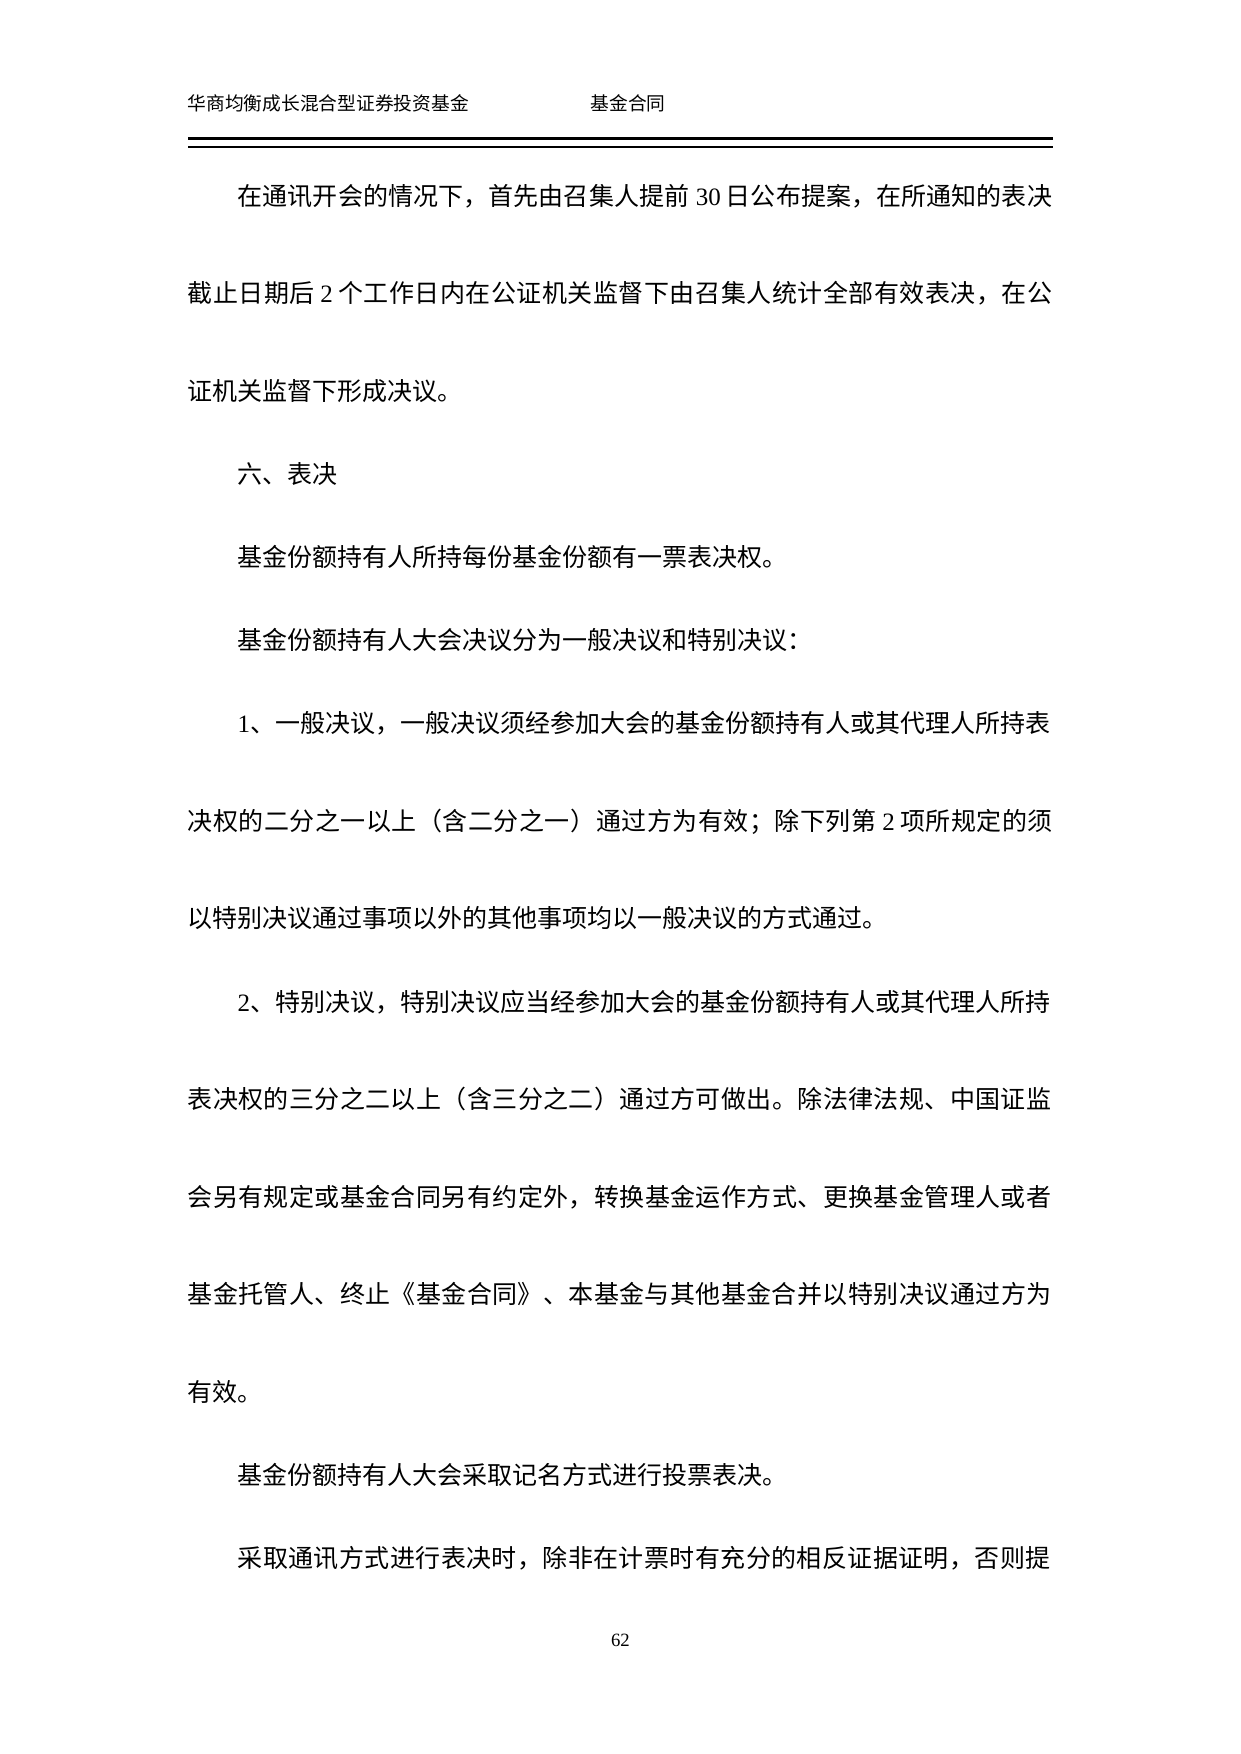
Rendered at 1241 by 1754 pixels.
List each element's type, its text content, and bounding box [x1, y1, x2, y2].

text 基金份额持有人所持每份基金份额有一票表决权。 [187, 523, 1053, 588]
text 基金份额持有人大会决议分为一般决议和特别决议： [187, 606, 1053, 671]
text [187, 1524, 1053, 1589]
text 在通讯开会的情况下，首先由召集人提前30日公布提案，在所通知的表决截止日期后2个工作日内在公证机关监督下由召集人统计全部有效表决，在公证机关监督下形成决议。 [187, 162, 1053, 422]
text 六、表决 [187, 440, 1053, 505]
text 基金份额持有人大会采取记名方式进行投票表决。 [187, 1441, 1053, 1506]
text 1、一般决议，一般决议须经参加大会的基金份额持有人或其代理人所持表决权的二分之一以上（含二分之一）通过方为有效；除下列第2项所规定的须以特别决议通过事项以外的其他事项均以一般决议的方式通过。 [187, 689, 1053, 949]
text 2、特别决议，特别决议应当经参加大会的基金份额持有人或其代理人所持表决权的三分之二以上（含三分之二）通过方可做出。除法律法规、中国证监会另有规定或基金合同另有约定外，转换基金运作方式、更换基金管理人或者基金托管人、终止《基金合同》、本基金与其他基金合并以特别决议通过方为有效。 [187, 968, 1053, 1423]
